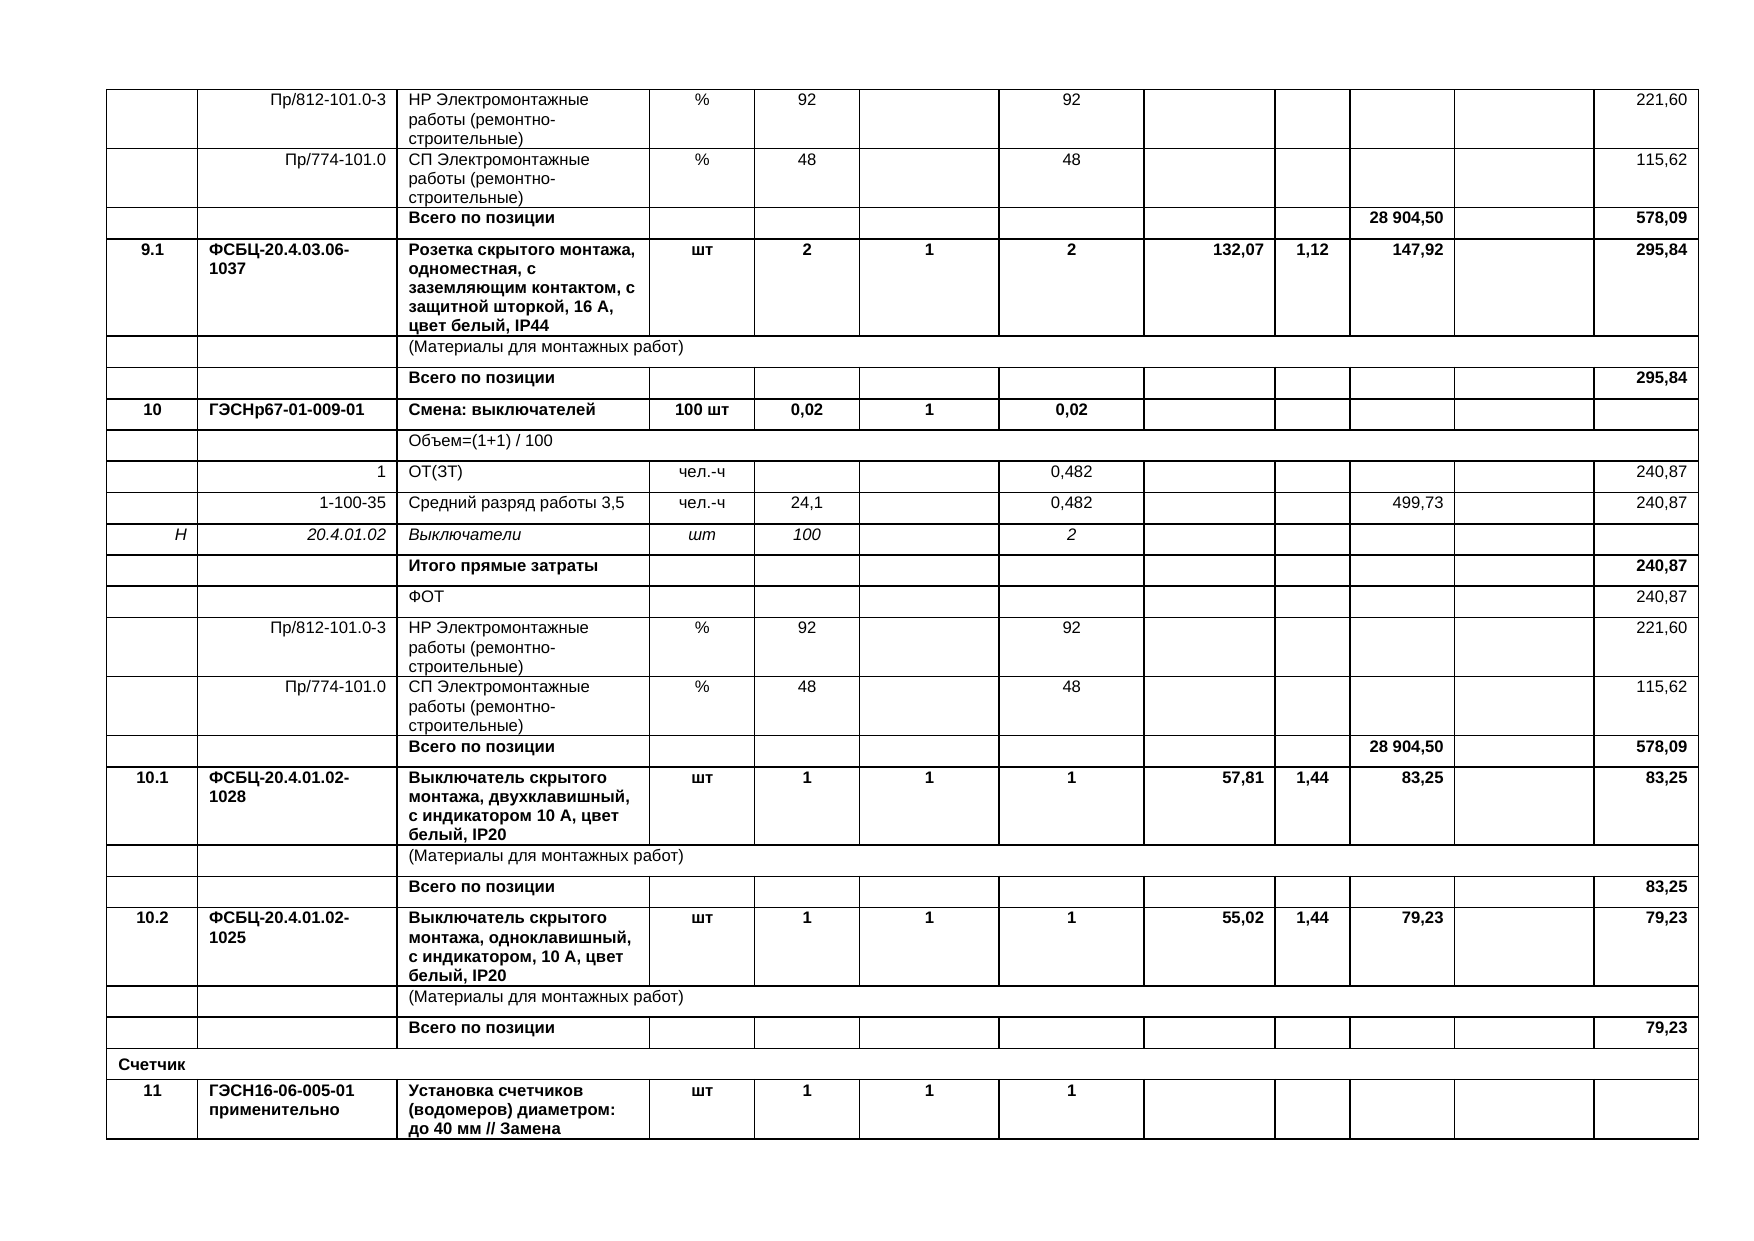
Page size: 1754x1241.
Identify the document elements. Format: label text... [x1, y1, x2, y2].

table_cell 1 [198, 462, 396, 492]
table_cell % [650, 149, 754, 207]
table_cell [1000, 877, 1143, 907]
table_cell [1276, 368, 1349, 398]
table_cell [1455, 587, 1593, 617]
table_cell [860, 618, 998, 676]
table_cell [1351, 677, 1454, 735]
table_cell [1455, 1080, 1593, 1138]
table_cell [1351, 587, 1454, 617]
table_cell Объем=(1+1) / 100 [398, 431, 1698, 460]
table_cell Н [107, 525, 197, 554]
table_cell (Материалы для монтажных работ) [398, 846, 1698, 876]
table_cell 48 [1000, 149, 1143, 207]
table_cell 578,09 [1595, 208, 1698, 238]
table_cell 2 [1000, 240, 1143, 335]
table_cell 9.1 [107, 240, 197, 335]
table_cell 10.2 [107, 908, 197, 985]
table_cell [650, 877, 754, 907]
table_cell 1 [1000, 768, 1143, 844]
table_cell [860, 877, 998, 907]
table_cell [198, 587, 396, 617]
table_cell СП Электромонтажные работы (ремонтно-строительные) [398, 149, 649, 207]
table_cell [107, 493, 197, 523]
table_cell [198, 846, 396, 876]
table_cell [107, 1018, 197, 1047]
table_cell 10.1 [107, 768, 197, 844]
table_cell [1455, 877, 1593, 907]
table_cell [860, 368, 998, 398]
table_cell [650, 556, 754, 585]
table_cell ОТ(ЗТ) [398, 462, 649, 492]
table_cell Пр/774-101.0 [198, 149, 396, 207]
table_cell 1 [755, 1080, 859, 1138]
table_cell [1276, 556, 1349, 585]
table_cell чел.-ч [650, 462, 754, 492]
table_cell 55,02 [1145, 908, 1274, 985]
table_cell 295,84 [1595, 368, 1698, 398]
table_cell [1145, 556, 1274, 585]
table_cell 92 [1000, 90, 1143, 148]
table_cell [198, 877, 396, 907]
table_cell [650, 587, 754, 617]
table_cell [755, 368, 859, 398]
table_cell шт [650, 240, 754, 335]
table_cell [1145, 587, 1274, 617]
table_cell 1 [755, 908, 859, 985]
table_cell [1351, 90, 1454, 148]
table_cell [398, 1080, 649, 1138]
table_cell [107, 149, 197, 207]
table_cell [860, 525, 998, 554]
table_cell [1276, 736, 1349, 766]
table_cell 79,23 [1351, 908, 1454, 985]
table_cell 92 [755, 618, 859, 676]
table_cell 115,62 [1595, 677, 1698, 735]
table_cell [1145, 525, 1274, 554]
table_cell [198, 337, 396, 367]
table_cell 1 [860, 908, 998, 985]
table_cell [1351, 556, 1454, 585]
table_cell 240,87 [1595, 493, 1698, 523]
table_cell [198, 736, 396, 766]
table_cell [1276, 208, 1349, 238]
table_cell [107, 618, 197, 676]
table_cell 221,60 [1595, 90, 1698, 148]
table_cell Пр/774-101.0 [198, 677, 396, 735]
table_cell 92 [1000, 618, 1143, 676]
table_cell [1455, 618, 1593, 676]
table_cell [1595, 400, 1698, 429]
table_cell [1276, 400, 1349, 429]
table_cell [1145, 1018, 1274, 1047]
table_cell 100 [755, 525, 859, 554]
table_cell 578,09 [1595, 736, 1698, 766]
table_cell [1351, 525, 1454, 554]
table_cell [107, 462, 197, 492]
table_cell 79,23 [1595, 1018, 1698, 1047]
table_cell [1455, 1018, 1593, 1047]
table_cell Средний разряд работы 3,5 [398, 493, 649, 523]
table_cell [1276, 1080, 1349, 1138]
table_cell Всего по позиции [398, 368, 649, 398]
table_cell 48 [755, 149, 859, 207]
table_cell (Материалы для монтажных работ) [398, 337, 1698, 367]
table_cell [1351, 462, 1454, 492]
table_cell 115,62 [1595, 149, 1698, 207]
table_cell 83,25 [1351, 768, 1454, 844]
table_cell Смена: выключателей [398, 400, 649, 429]
table_cell % [650, 90, 754, 148]
table_cell 240,87 [1595, 556, 1698, 585]
table_cell [860, 493, 998, 523]
table_cell 48 [1000, 677, 1143, 735]
table_cell [755, 208, 859, 238]
table_cell [860, 736, 998, 766]
table_cell [107, 846, 197, 876]
table_cell 92 [755, 90, 859, 148]
table_cell [860, 587, 998, 617]
table_cell ФСБЦ-20.4.01.02-1028 [198, 768, 396, 844]
table_cell Итого прямые затраты [398, 556, 649, 585]
table_cell [1455, 368, 1593, 398]
table_cell [1145, 877, 1274, 907]
table_cell [1595, 525, 1698, 554]
table_cell [1455, 768, 1593, 844]
table_cell шт [650, 1080, 754, 1138]
table_cell [1145, 368, 1274, 398]
table_cell 2 [755, 240, 859, 335]
table_cell 48 [755, 677, 859, 735]
table_cell 499,73 [1351, 493, 1454, 523]
table_cell 1 [860, 240, 998, 335]
table_cell [1455, 208, 1593, 238]
table_cell [107, 587, 197, 617]
table_cell [107, 556, 197, 585]
table_cell [650, 368, 754, 398]
table_cell ФСБЦ-20.4.01.02-1025 [198, 908, 396, 985]
table_cell Выключатель скрытого монтажа, одноклавишный, с индикатором, 10 А, цвет белый, IP20 [398, 908, 649, 985]
table_cell [860, 677, 998, 735]
table_cell [107, 877, 197, 907]
table_cell 240,87 [1595, 587, 1698, 617]
table_cell [1455, 90, 1593, 148]
table_cell Всего по позиции [398, 1018, 649, 1047]
table_cell Счетчик [107, 1049, 1698, 1079]
table_cell [1276, 1018, 1349, 1047]
table_cell [107, 431, 197, 460]
table_cell СП Электромонтажные работы (ремонтно-строительные) [398, 677, 649, 735]
table_cell [107, 677, 197, 735]
table_cell % [650, 677, 754, 735]
table_cell 1 [1000, 908, 1143, 985]
table_cell 0,02 [755, 400, 859, 429]
table_cell [755, 877, 859, 907]
table_cell [1595, 1080, 1698, 1138]
table_cell [1455, 240, 1593, 335]
table_cell [860, 90, 998, 148]
table_cell 1 [860, 768, 998, 844]
table_cell % [650, 618, 754, 676]
table_cell [755, 1018, 859, 1047]
table_cell [107, 90, 197, 148]
table_cell [198, 1018, 396, 1047]
table_cell чел.-ч [650, 493, 754, 523]
table_cell [1455, 736, 1593, 766]
table_cell [1145, 90, 1274, 148]
table_cell 1,44 [1276, 768, 1349, 844]
table_cell (Материалы для монтажных работ) [398, 987, 1698, 1016]
table_cell [1276, 677, 1349, 735]
table_cell [1351, 400, 1454, 429]
table_cell 79,23 [1595, 908, 1698, 985]
table_cell 10 [107, 400, 197, 429]
table_cell 2 [1000, 525, 1143, 554]
table_cell [1455, 677, 1593, 735]
table_cell [198, 368, 396, 398]
table_cell [198, 208, 396, 238]
table_cell шт [650, 525, 754, 554]
table_cell [650, 208, 754, 238]
table_cell [1276, 587, 1349, 617]
table_cell [1000, 368, 1143, 398]
table_cell 83,25 [1595, 768, 1698, 844]
table_cell [198, 431, 396, 460]
table_cell [1351, 618, 1454, 676]
table_cell [1276, 493, 1349, 523]
table_cell 0,482 [1000, 493, 1143, 523]
table_cell [1000, 736, 1143, 766]
table_cell [1145, 493, 1274, 523]
table_cell Всего по позиции [398, 736, 649, 766]
table_cell ГЭСНр67-01-009-01 [198, 400, 396, 429]
table_cell [755, 736, 859, 766]
table_cell [650, 1018, 754, 1047]
table_cell 83,25 [1595, 877, 1698, 907]
table_cell [860, 1018, 998, 1047]
table_cell Пр/812-101.0-3 [198, 618, 396, 676]
table_cell [107, 208, 197, 238]
table_cell [107, 337, 197, 367]
table_cell [107, 368, 197, 398]
table_cell [755, 462, 859, 492]
table_cell 295,84 [1595, 240, 1698, 335]
table_cell [1145, 677, 1274, 735]
table_cell [860, 208, 998, 238]
table_cell [1145, 149, 1274, 207]
table_cell [755, 587, 859, 617]
table_cell [1145, 208, 1274, 238]
table_cell 1-100-35 [198, 493, 396, 523]
table_cell [860, 462, 998, 492]
table_cell 1 [860, 400, 998, 429]
table_cell 0,482 [1000, 462, 1143, 492]
table_cell Всего по позиции [398, 877, 649, 907]
table_cell 1 [860, 1080, 998, 1138]
table_cell [1276, 618, 1349, 676]
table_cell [198, 1080, 396, 1138]
table_cell [1145, 736, 1274, 766]
table_cell Розетка скрытого монтажа, одноместная, с заземляющим контактом, с защитной шторкой, 16 А, цвет белый, IP44 [398, 240, 649, 335]
table_cell [1000, 1018, 1143, 1047]
table_cell 1,12 [1276, 240, 1349, 335]
table_cell [1351, 1080, 1454, 1138]
table_cell [1455, 149, 1593, 207]
table_cell [1276, 90, 1349, 148]
table_cell [1000, 208, 1143, 238]
table_cell [198, 556, 396, 585]
table_cell 100 шт [650, 400, 754, 429]
table_cell 0,02 [1000, 400, 1143, 429]
table_cell НР Электромонтажные работы (ремонтно-строительные) [398, 90, 649, 148]
table_cell [1351, 149, 1454, 207]
table_cell [650, 736, 754, 766]
table_cell 1,44 [1276, 908, 1349, 985]
table_cell [1000, 587, 1143, 617]
table_cell [107, 987, 197, 1016]
table_cell [1351, 1018, 1454, 1047]
table_cell 28 904,50 [1351, 736, 1454, 766]
table_cell [1145, 1080, 1274, 1138]
table_cell [198, 987, 396, 1016]
table_cell 28 904,50 [1351, 208, 1454, 238]
table_cell шт [650, 768, 754, 844]
table_cell 221,60 [1595, 618, 1698, 676]
table_cell [1455, 525, 1593, 554]
table_cell [1455, 400, 1593, 429]
table_cell [1276, 877, 1349, 907]
table_cell Выключатели [398, 525, 649, 554]
table_cell [1145, 400, 1274, 429]
table_cell шт [650, 908, 754, 985]
table_cell [1276, 462, 1349, 492]
table_cell ФОТ [398, 587, 649, 617]
table_cell [1351, 877, 1454, 907]
table_cell Выключатель скрытого монтажа, двухклавишный, с индикатором 10 А, цвет белый, IP20 [398, 768, 649, 844]
table_cell 132,07 [1145, 240, 1274, 335]
table_cell [1455, 462, 1593, 492]
table_cell 24,1 [755, 493, 859, 523]
table_cell 20.4.01.02 [198, 525, 396, 554]
table_cell [107, 736, 197, 766]
table_cell [860, 149, 998, 207]
table_cell 240,87 [1595, 462, 1698, 492]
table_cell НР Электромонтажные работы (ремонтно-строительные) [398, 618, 649, 676]
table_cell [1145, 618, 1274, 676]
table_cell 1 [1000, 1080, 1143, 1138]
table_cell [1455, 908, 1593, 985]
table_cell [1145, 462, 1274, 492]
table_cell [1351, 368, 1454, 398]
table_cell 11 [107, 1080, 197, 1138]
table_cell [1455, 556, 1593, 585]
table_cell [1455, 493, 1593, 523]
table_cell [1276, 525, 1349, 554]
table_cell 147,92 [1351, 240, 1454, 335]
table_cell 1 [755, 768, 859, 844]
table_cell [1000, 556, 1143, 585]
table_cell [755, 556, 859, 585]
table_cell ФСБЦ-20.4.03.06-1037 [198, 240, 396, 335]
table_cell [1276, 149, 1349, 207]
table_cell 57,81 [1145, 768, 1274, 844]
table_cell Всего по позиции [398, 208, 649, 238]
table_cell [860, 556, 998, 585]
table_cell Пр/812-101.0-3 [198, 90, 396, 148]
